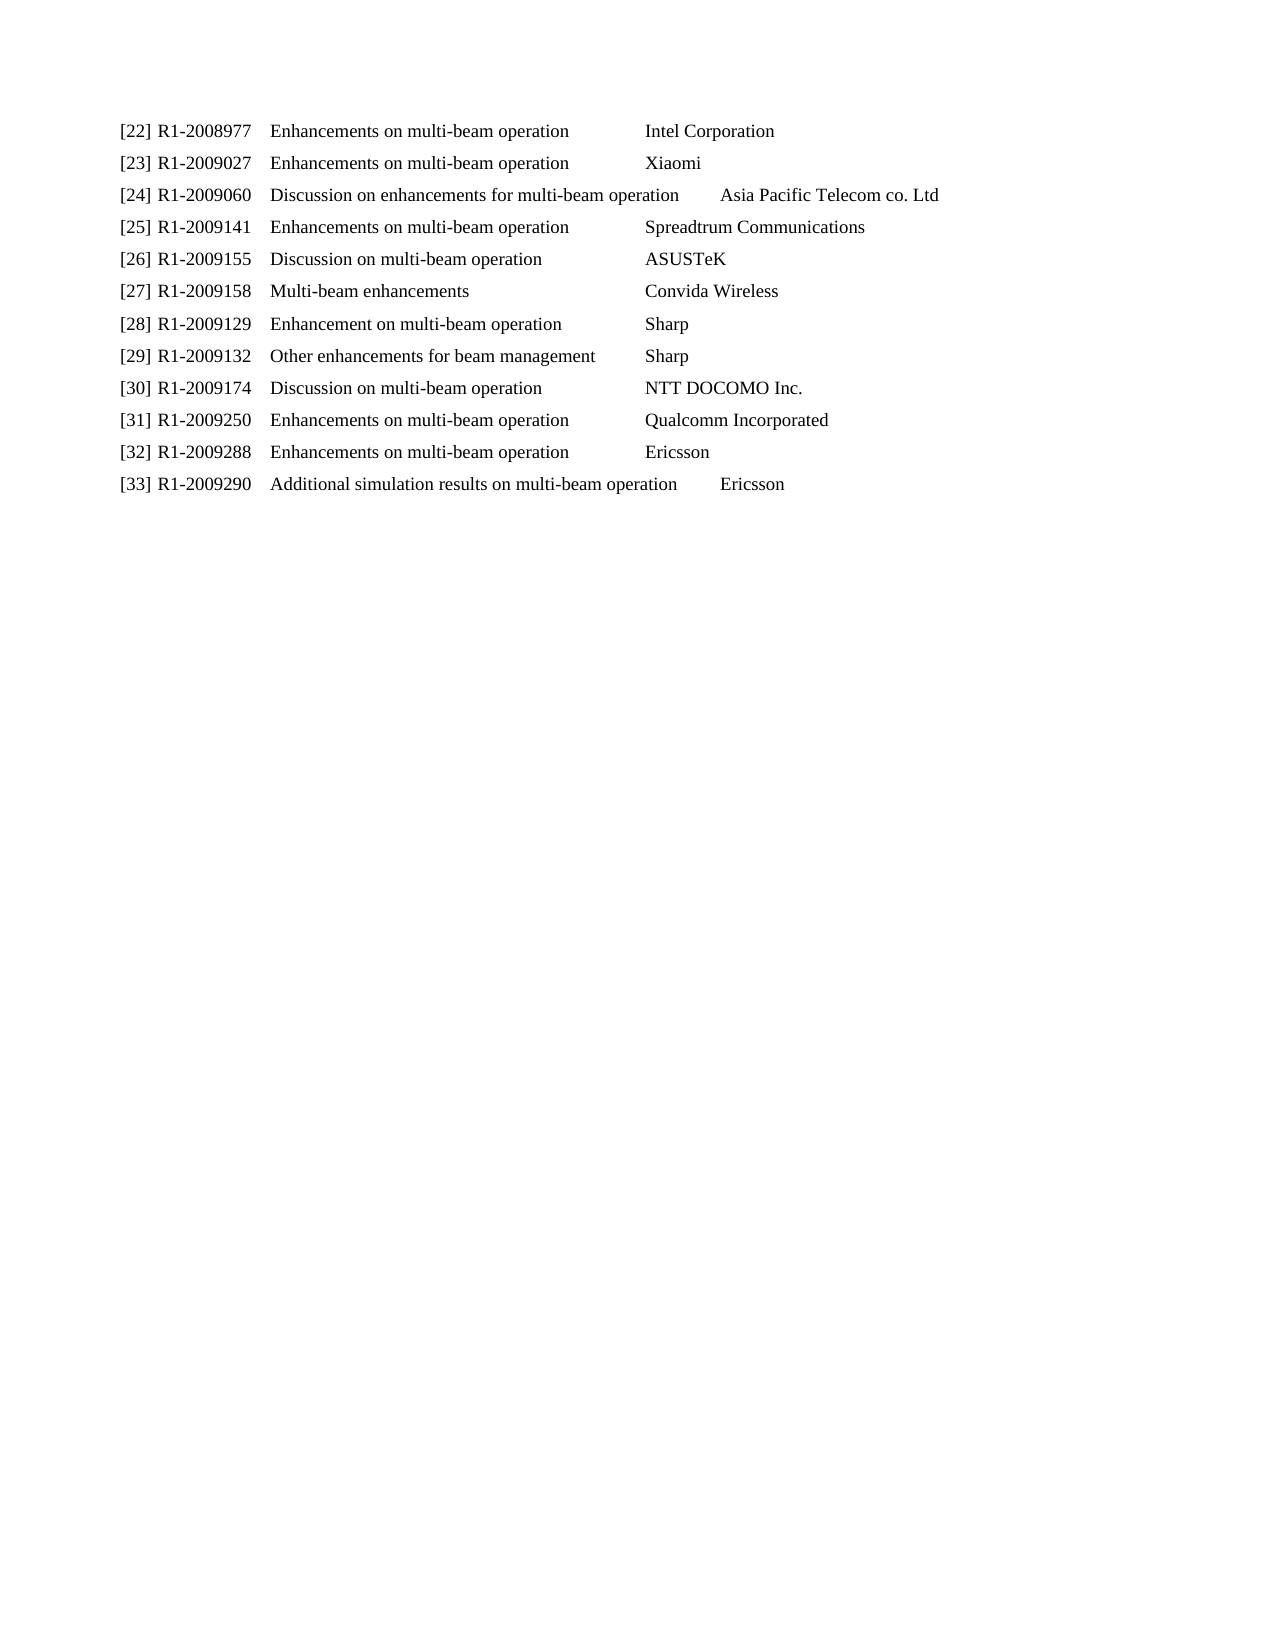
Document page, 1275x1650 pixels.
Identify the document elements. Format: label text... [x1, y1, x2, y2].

list R1-2009132 Other enhancements for beam management Sharp [120, 344, 1155, 366]
list R1-2009060 Discussion on enhancements for multi-beam operation Asia Pacific Telecom co. Ltd [120, 184, 1155, 206]
list R1-2009158 Multi-beam enhancements Convida Wireless [120, 280, 1155, 302]
list R1-2009027 Enhancements on multi-beam operation Xiaomi [120, 152, 1155, 174]
list R1-2009129 Enhancement on multi-beam operation Sharp [120, 312, 1155, 334]
list R1-2009155 Discussion on multi-beam operation ASUSTeK [120, 248, 1155, 270]
list R1-2009141 Enhancements on multi-beam operation Spreadtrum Communications [120, 216, 1155, 238]
list R1-2009250 Enhancements on multi-beam operation Qualcomm Incorporated [120, 409, 1155, 430]
list R1-2008977 Enhancements on multi-beam operation Intel Corporation [120, 120, 1155, 142]
list R1-2009290 Additional simulation results on multi-beam operation Ericsson [120, 473, 1155, 494]
list R1-2009288 Enhancements on multi-beam operation Ericsson [120, 441, 1155, 462]
list R1-2009174 Discussion on multi-beam operation NTT DOCOMO Inc. [120, 377, 1155, 398]
